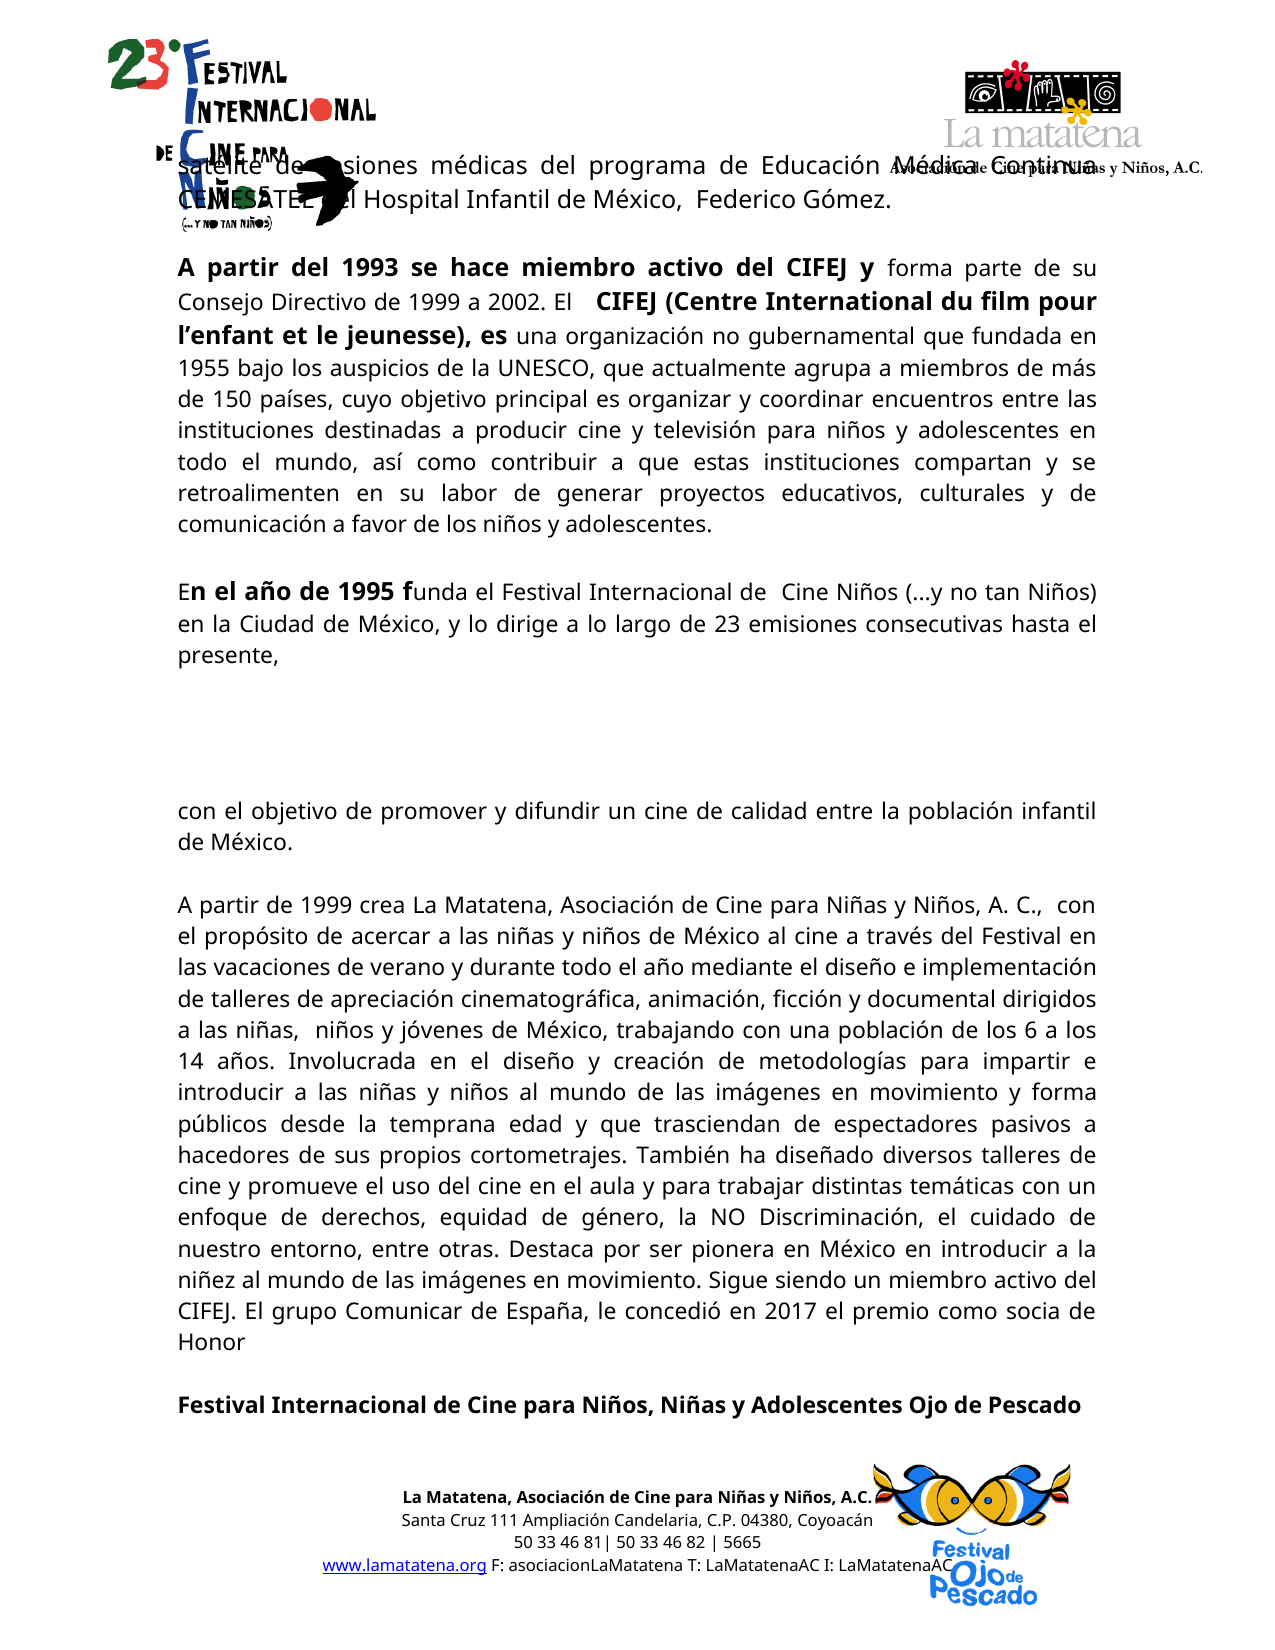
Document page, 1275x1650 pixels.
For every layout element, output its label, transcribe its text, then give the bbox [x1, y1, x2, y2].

picture [889, 60, 1203, 177]
text Festival Internacional de Cine para Niños, Niñas y Adolescentes Ojo de Pescado [177, 1389, 1098, 1420]
picture [88, 21, 393, 254]
text En el año de 1995 funda el Festival Internacional de Cine Niños (...y no tan Niños) en la Ciudad de México, y lo dirige a lo largo de 23 emisiones consecutivas hasta el presente, [177, 573, 1098, 670]
picture [852, 1432, 1097, 1623]
text A partir del 1993 se hace miembro activo del CIFEJ y forma parte de su Consejo Directivo de 1999 a 2002. El CIFEJ (Centre International du film pour l’enfant et le jeunesse), es una organización no gubernamental que fundada en 1955 bajo los auspicios de la UNESCO, que actualmente agrupa a miembros de más de 150 países, cuyo objetivo principal es organizar y coordinar encuentros entre las instituciones destinadas a producir cine y televisión para niños y adolescentes en todo el mundo, así como contribuir a que estas instituciones compartan y se retroalimenten en su labor de generar proyectos educativos, culturales y de comunicación a favor de los niños y adolescentes. [177, 250, 1098, 539]
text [177, 148, 1098, 216]
text A partir de 1999 crea La Matatena, Asociación de Cine para Niñas y Niños, A. C., con el propósito de acercar a las niñas y niños de México al cine a través del Festival en las vacaciones de verano y durante todo el año mediante el diseño e implementación de talleres de apreciación cinematográfica, animación, ficción y documental dirigidos a las niñas, niños y jóvenes de México, trabajando con una población de los 6 a los 14 años. Involucrada en el diseño y creación de metodologías para impartir e introducir a las niñas y niños al mundo de las imágenes en movimiento y forma públicos desde la temprana edad y que trasciendan de espectadores pasivos a hacedores de sus propios cortometrajes. También ha diseñado diversos talleres de cine y promueve el uso del cine en el aula y para trabajar distintas temáticas con un enfoque de derechos, equidad de género, la NO Discriminación, el cuidado de nuestro entorno, entre otras. Destaca por ser pionera en México en introducir a la niñez al mundo de las imágenes en movimiento. Sigue siendo un miembro activo del CIFEJ. El grupo Comunicar de España, le concedió en 2017 el premio como socia de Honor [177, 889, 1098, 1358]
text con el objetivo de promover y difundir un cine de calidad entre la población infantil de México. [177, 795, 1098, 858]
